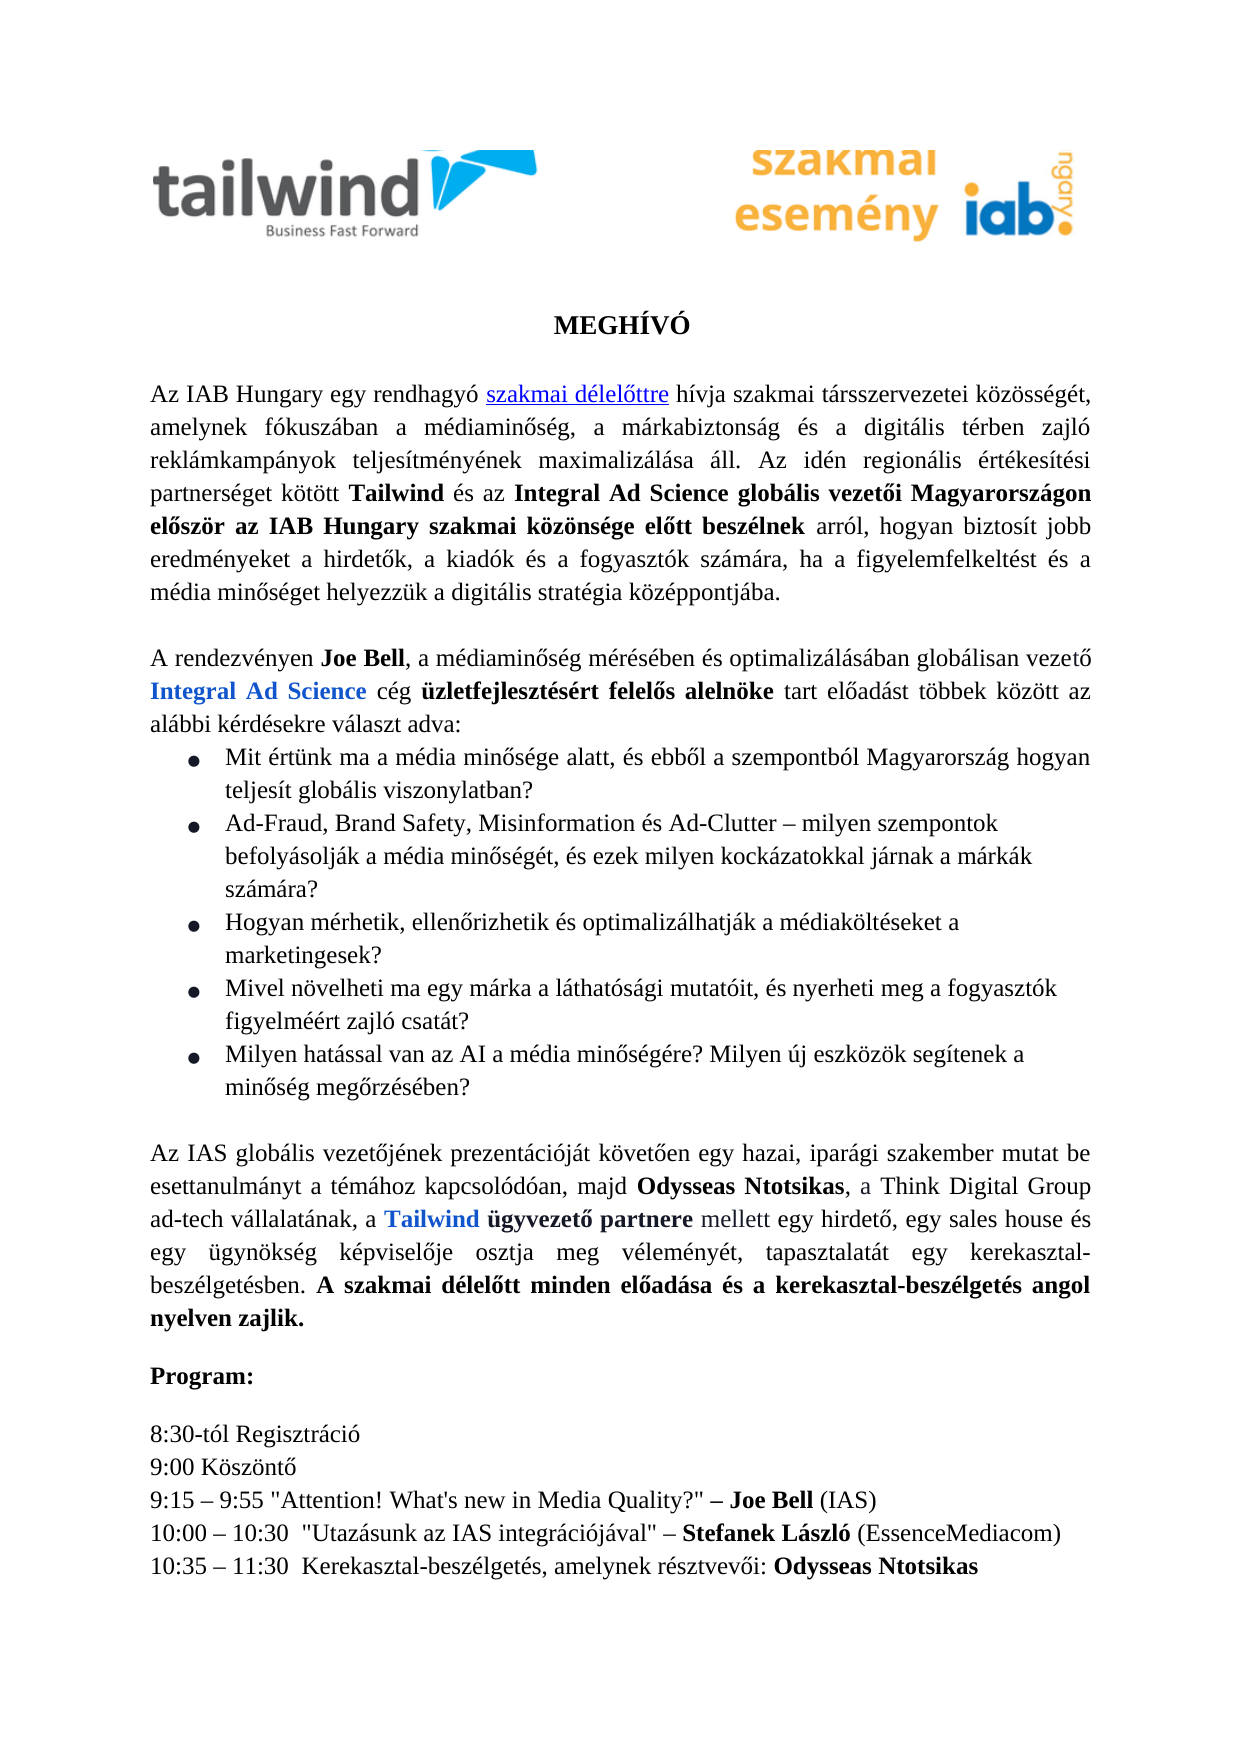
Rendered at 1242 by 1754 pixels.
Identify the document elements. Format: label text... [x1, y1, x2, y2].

picture [153, 150, 1092, 256]
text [150, 1419, 1092, 1580]
list Hogyan mérhetik, ellenőrizhetik és optimalizálhatják a médiaköltéseket a marketingesek? [187, 907, 1092, 969]
text Az IAS globális vezetőjének prezentációját követően egy hazai, iparági szakember mutat be esettanulmányt a témához kapcsolódóan, majd Odysseas Ntotsikas, a Think Digital Group ad-tech vállalatának, a Tailwind ügyvezető partnere mellett egy hirdető, egy sales house és egy ügynökség képviselője osztja meg véleményét, tapasztalatát egy kerekasztal-beszélgetésben. A szakmai délelőtt minden előadása és a kerekasztal-beszélgetés angol nyelven zajlik. [150, 1138, 1092, 1332]
text MEGHÍVÓ [153, 311, 1091, 341]
text Az IAB Hungary egy rendhagyó szakmai délelőttre hívja szakmai társszervezetei közösségét, amelynek fókuszában a médiaminőség, a márkabiztonság és a digitális térben zajló reklámkampányok teljesítményének maximalizálása áll. Az idén regionális értékesítési partnerséget kötött Tailwind és az Integral Ad Science globális vezetői Magyarországon először az IAB Hungary szakmai közönsége előtt beszélnek arról, hogyan biztosít jobb eredményeket a hirdetők, a kiadók és a fogyasztók számára, ha a figyelemfelkeltést és a média minőséget helyezzük a digitális stratégia középpontjába. [150, 341, 1092, 606]
list Mivel növelheti ma egy márka a láthatósági mutatóit, és nyerheti meg a fogyasztók figyelméért zajló csatát? [187, 973, 1092, 1035]
list Ad-Fraud, Brand Safety, Misinformation és Ad-Clutter – milyen szempontok befolyásolják a média minőségét, és ezek milyen kockázatokkal járnak a márkák számára? [187, 808, 1092, 903]
list Mit értünk ma a média minősége alatt, és ebből a szempontból Magyarország hogyan teljesít globális viszonylatban? [187, 742, 1092, 804]
list Milyen hatással van az AI a média minőségére? Milyen új eszközök segítenek a minőség megőrzésében? [187, 1039, 1092, 1101]
text A rendezvényen Joe Bell, a médiaminőség mérésében és optimalizálásában globálisan vezető Integral Ad Science cég üzletfejlesztésért felelős alelnöke tart előadást többek között az alábbi kérdésekre választ adva: [150, 610, 1092, 738]
text Program: [150, 1352, 1092, 1390]
